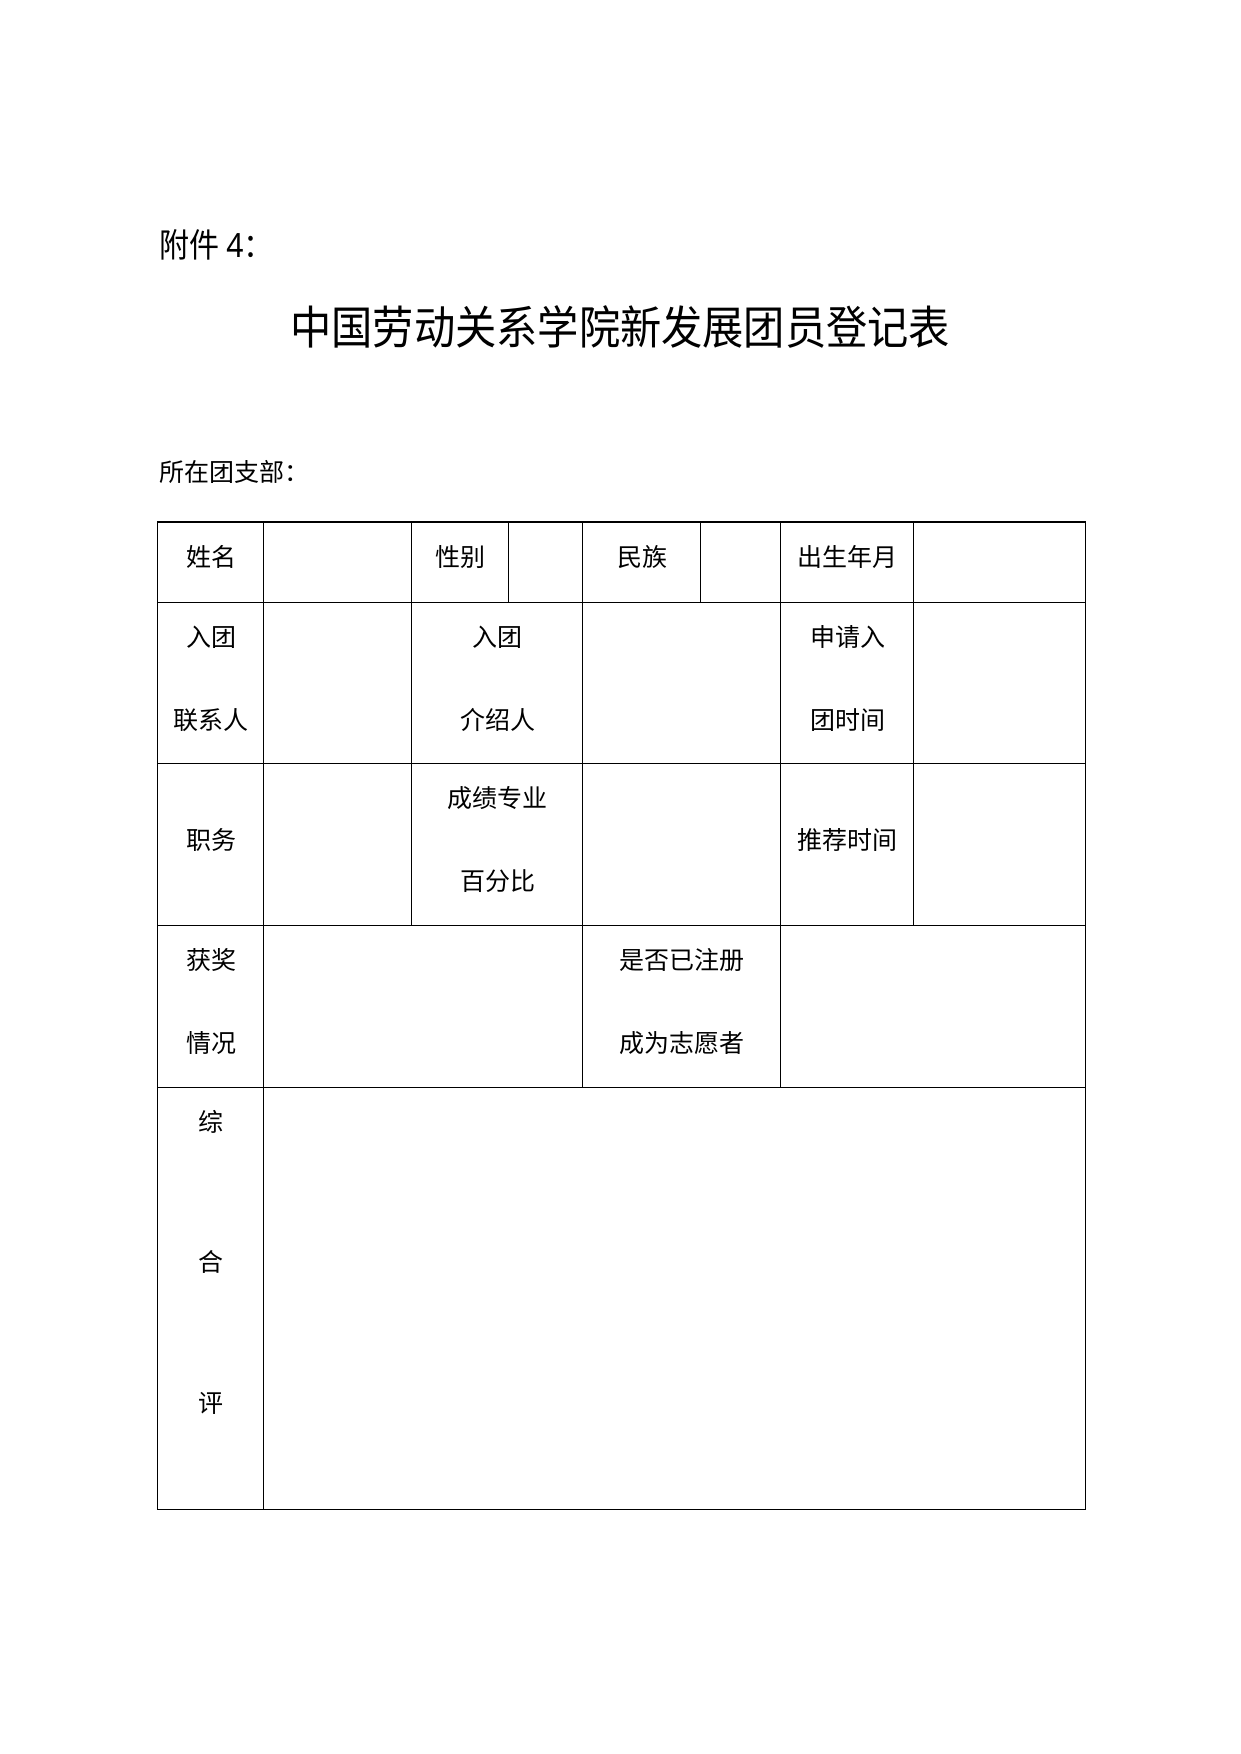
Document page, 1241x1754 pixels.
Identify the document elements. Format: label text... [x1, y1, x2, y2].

table_cell 获奖 情况 [158, 926, 263, 1087]
table_cell [264, 1088, 1085, 1508]
table_header 姓名 [158, 523, 263, 602]
table_cell 是否已注册 成为志愿者 [583, 926, 780, 1087]
table_cell [583, 764, 780, 925]
table_cell [264, 926, 582, 1087]
table_header 性别 [412, 523, 508, 602]
table_cell 综 合 评 价 [158, 1088, 263, 1508]
table_header [701, 523, 780, 602]
table_header [914, 523, 1085, 602]
table_header 民族 [583, 523, 700, 602]
table_cell [914, 764, 1085, 925]
text 所在团支部： [159, 438, 1081, 503]
table_cell [264, 764, 411, 925]
table_header [509, 523, 582, 602]
table_cell 职务 [158, 764, 263, 925]
table_cell 入团 联系人 [158, 603, 263, 763]
table_header 出生年月 [781, 523, 913, 602]
text 中国劳动关系学院新发展团员登记表 [159, 276, 1081, 373]
table_cell [781, 926, 1085, 1087]
text 附件4： [159, 211, 1081, 276]
table_cell 推荐时间 [781, 764, 913, 925]
table_cell [583, 603, 780, 763]
table_cell 成绩专业 百分比 [412, 764, 582, 925]
table_cell [914, 603, 1085, 763]
table_cell [264, 603, 411, 763]
table_cell 入团 介绍人 [412, 603, 582, 763]
table_header [264, 523, 411, 602]
table_cell 申请入 团时间 [781, 603, 913, 763]
